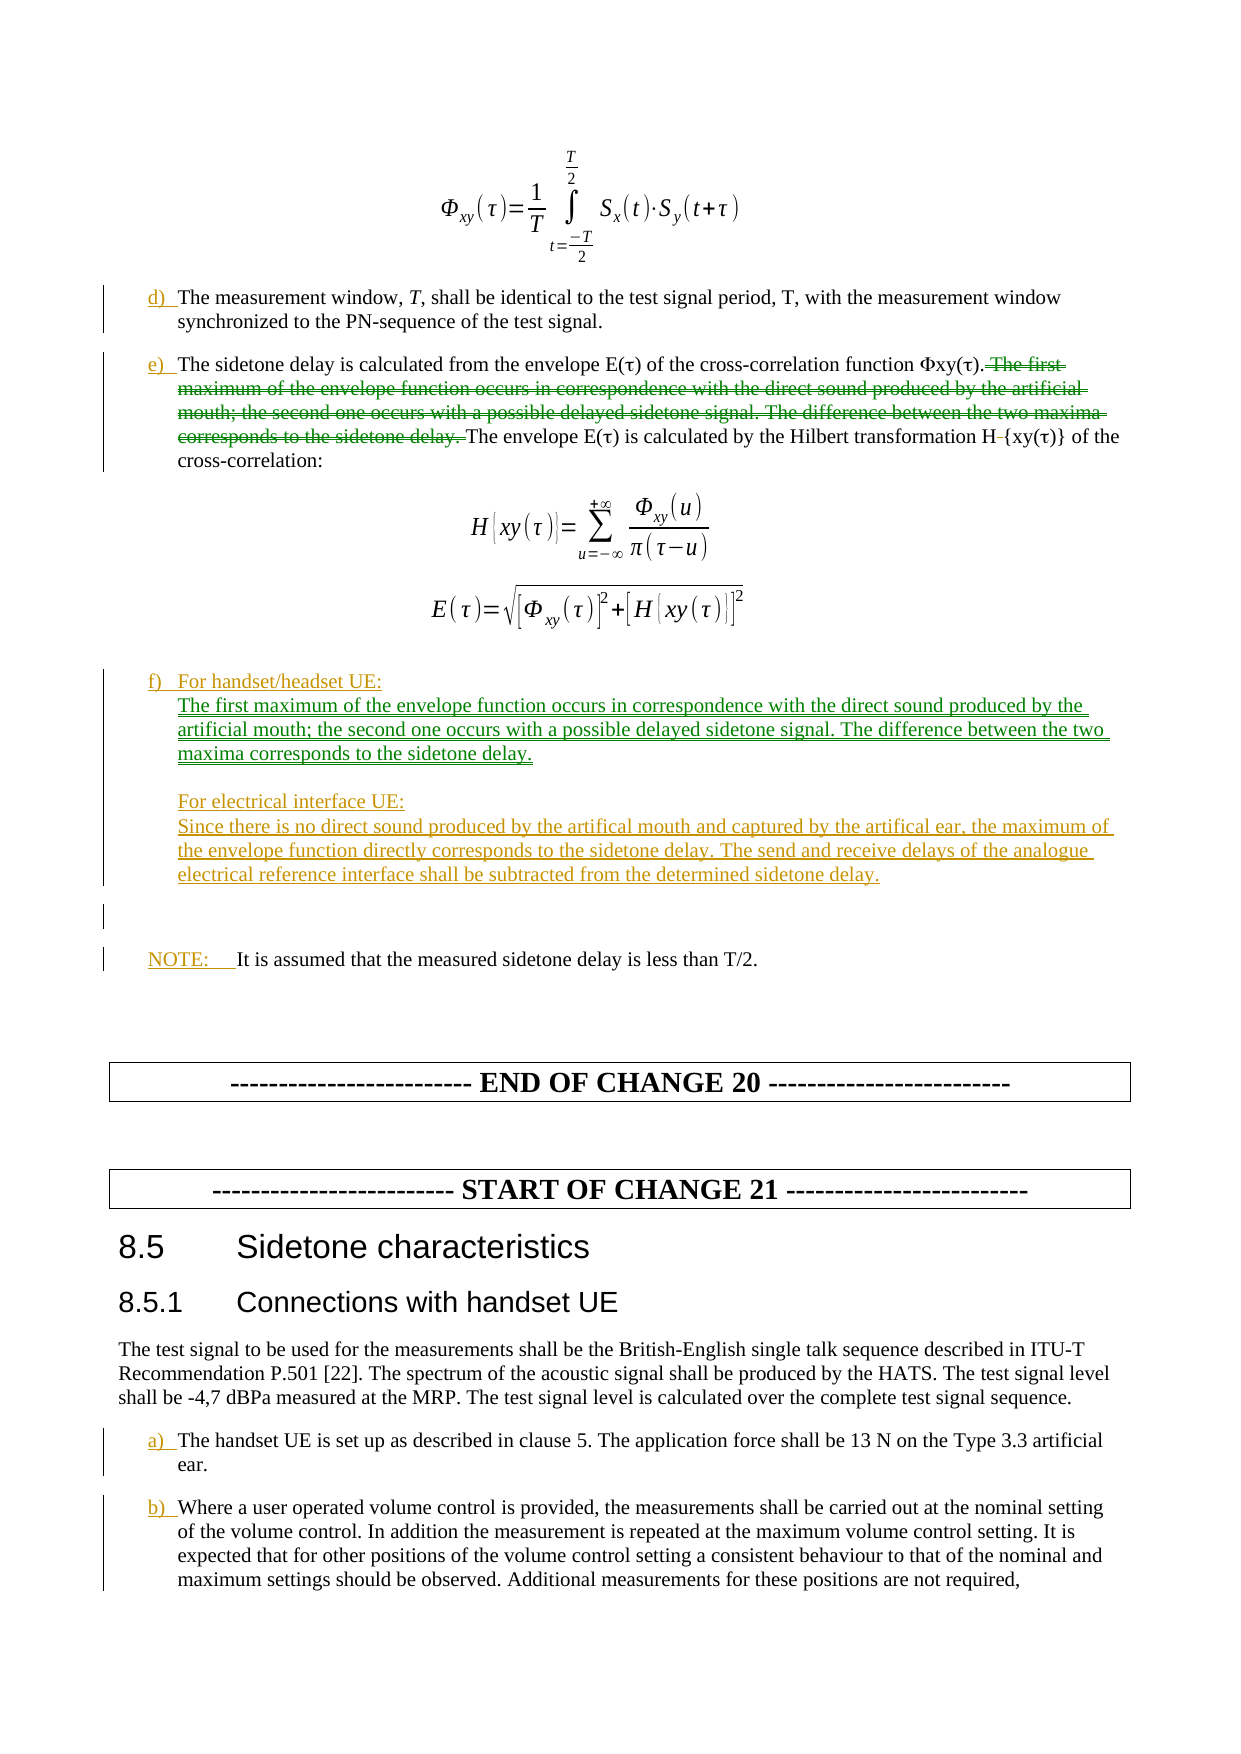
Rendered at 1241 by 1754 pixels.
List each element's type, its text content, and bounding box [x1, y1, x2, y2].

list ------------------------- END OF CHANGE 20 ------------------------- [110, 1063, 1130, 1101]
text The handset UE is set up as described in clause 5. The application force shall be 13 N on the Type 3.3 artificial ear. [148, 1428, 1122, 1476]
subtitle 8.5.1 Connections with handset UE [118, 1285, 1122, 1318]
text The test signal to be used for the measurements shall be the British-English single talk sequence described in ITU-T Recommendation P.501 [22]. The spectrum of the acoustic signal shall be produced by the HATS. The test signal level shall be -4,7 dBPa measured at the MRP. The test signal level is calculated over the complete test signal sequence. [118, 1337, 1122, 1409]
subtitle 8.5 Sidetone characteristics [118, 1227, 1122, 1266]
text Where a user operated volume control is provided, the measurements shall be carried out at the nominal setting of the volume control. In addition the measurement is repeated at the maximum volume control setting. It is expected that for other positions of the volume control setting a consistent behaviour to that of the nominal and maximum settings should be observed. Additional measurements for these positions are not required, [148, 1495, 1122, 1591]
list ------------------------- START OF CHANGE 21 ------------------------- [110, 1170, 1130, 1208]
text It is assumed that the measured sidetone delay is less than T/2. [148, 947, 1122, 971]
text The sidetone delay is calculated from the envelope E() of the cross-correlation function xy().The envelope E() is calculated by the Hilbert transformation H{xy()} of the cross-correlation: [148, 352, 1122, 472]
text The measurement window, T, shall be identical to the test signal period, T, with the measurement window synchronized to the PN-sequence of the test signal. [148, 285, 1122, 333]
